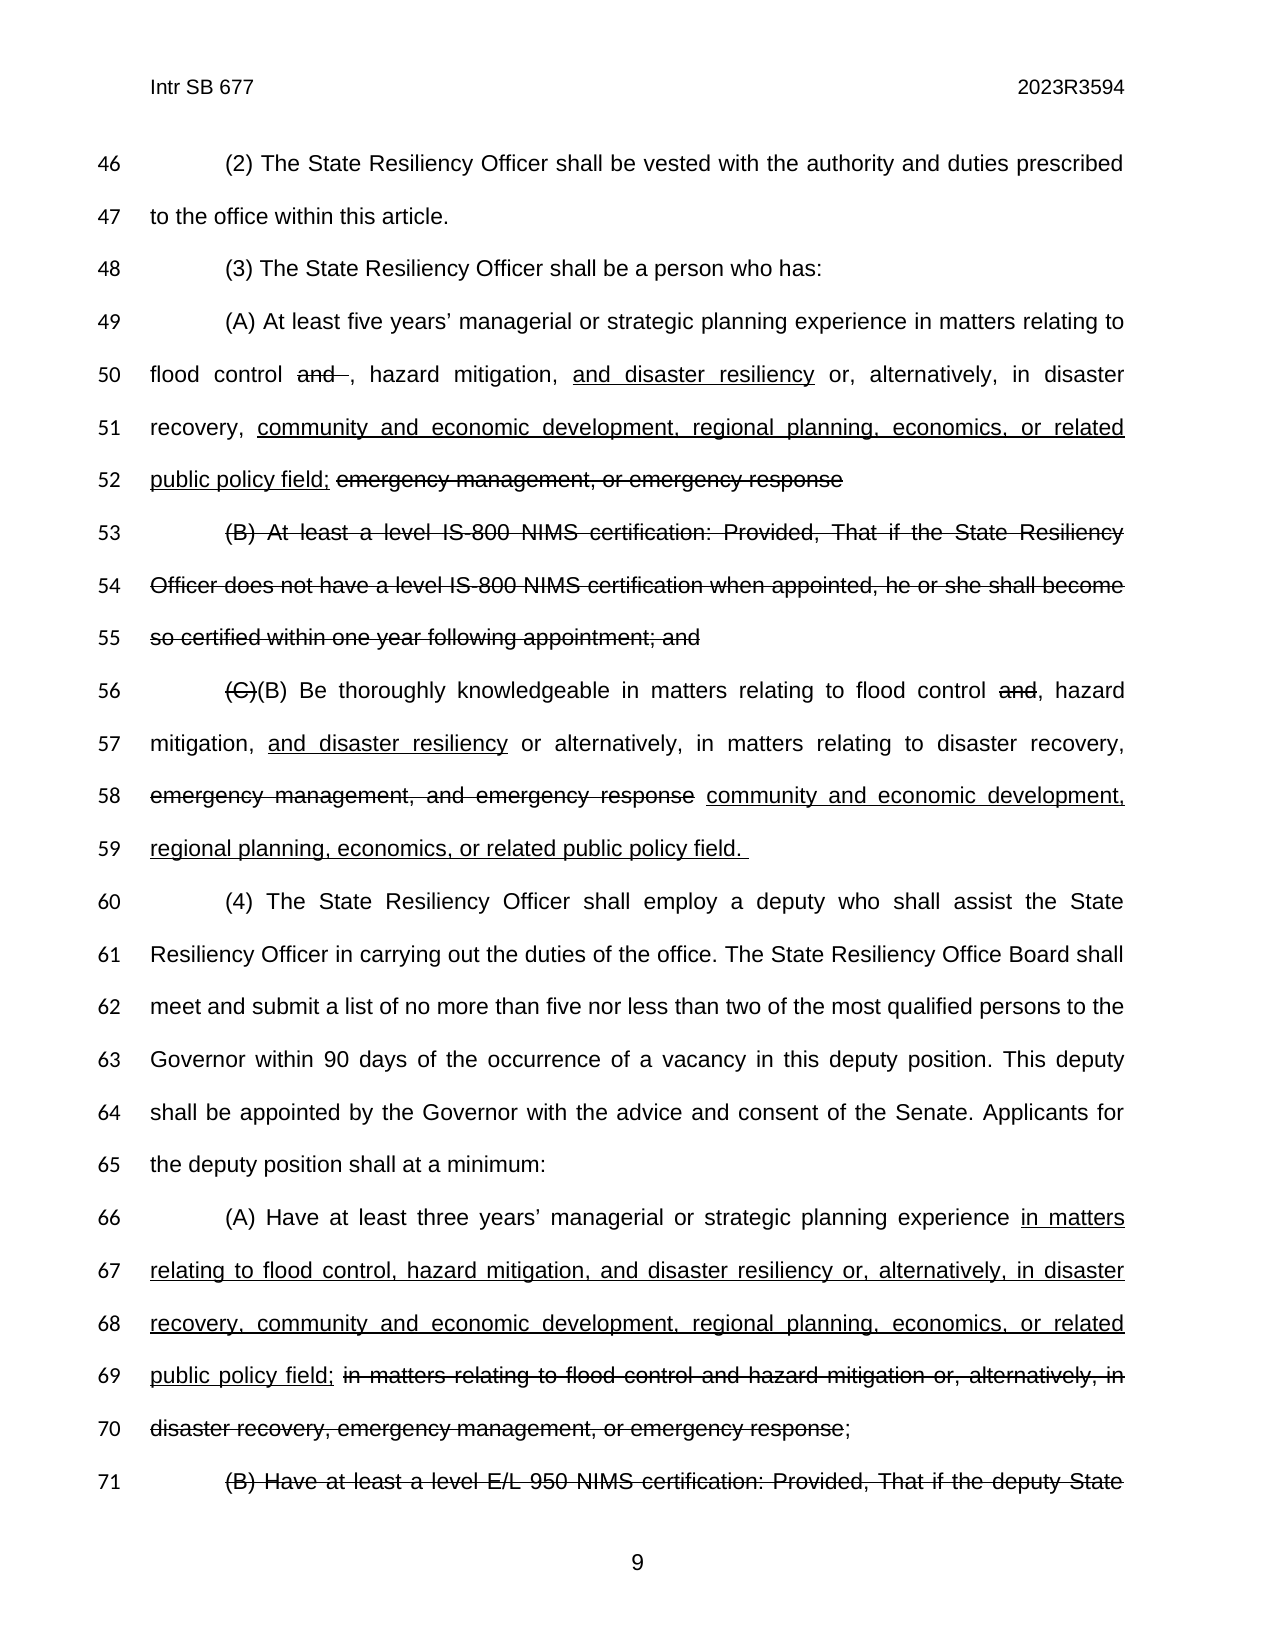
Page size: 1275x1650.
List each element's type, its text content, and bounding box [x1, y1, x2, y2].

text (2) The State Resiliency Officer shall be vested with the authority and duties prescribed to the office within this article. [150, 150, 1125, 229]
text (A) At least five years’ managerial or strategic planning experience in matters relating to flood control and , hazard mitigation, and disaster resiliency or, alternatively, in disaster recovery, community and economic development, regional planning, economics, or related public policy field; emergency management, or emergency response [150, 308, 1125, 493]
text (A) Have at least three years’ managerial or strategic planning experience in matters relating to flood control, hazard mitigation, and disaster resiliency or, alternatively, in disaster recovery, community and economic development, regional planning, economics, or related public policy field; in matters relating to flood control and hazard mitigation or, alternatively, in disaster recovery, emergency management, or emergency response; [150, 1281, 1125, 1332]
text (3) The State Resiliency Officer shall be a person who has: [150, 255, 1125, 282]
text (A) Have at least three years’ managerial or strategic planning experience in matters relating to flood control, hazard mitigation, and disaster resiliency or, alternatively, in disaster recovery, community and economic development, regional planning, economics, or related public policy field; in matters relating to flood control and hazard mitigation or, alternatively, in disaster recovery, emergency management, or emergency response; [150, 1204, 1125, 1280]
text (B) At least a level IS-800 NIMS certification: Provided, That if the State Resiliency Officer does not have a level IS-800 NIMS certification when appointed, he or she shall become so certified within one year following appointment; and [150, 519, 1125, 586]
text (A) Have at least three years’ managerial or strategic planning experience in matters relating to flood control, hazard mitigation, and disaster resiliency or, alternatively, in disaster recovery, community and economic development, regional planning, economics, or related public policy field; in matters relating to flood control and hazard mitigation or, alternatively, in disaster recovery, emergency management, or emergency response; [150, 1334, 1125, 1441]
text (4) The State Resiliency Officer shall employ a deputy who shall assist the State Resiliency Officer in carrying out the duties of the office. The State Resiliency Office Board shall meet and submit a list of no more than five nor less than two of the most qualified persons to the Governor within 90 days of the occurrence of a vacancy in this deputy position. This deputy shall be appointed by the Governor with the advice and consent of the Senate. Applicants for the deputy position shall at a minimum: [150, 888, 1125, 1178]
text (B) At least a level IS-800 NIMS certification: Provided, That if the State Resiliency Officer does not have a level IS-800 NIMS certification when appointed, he or she shall become so certified within one year following appointment; and [150, 587, 1125, 651]
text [150, 1468, 1125, 1494]
text (C)(B) Be thoroughly knowledgeable in matters relating to flood control and, hazard mitigation, and disaster resiliency or alternatively, in matters relating to disaster recovery, emergency management, and emergency response community and economic development, regional planning, economics, or related public policy field. [150, 677, 1125, 862]
